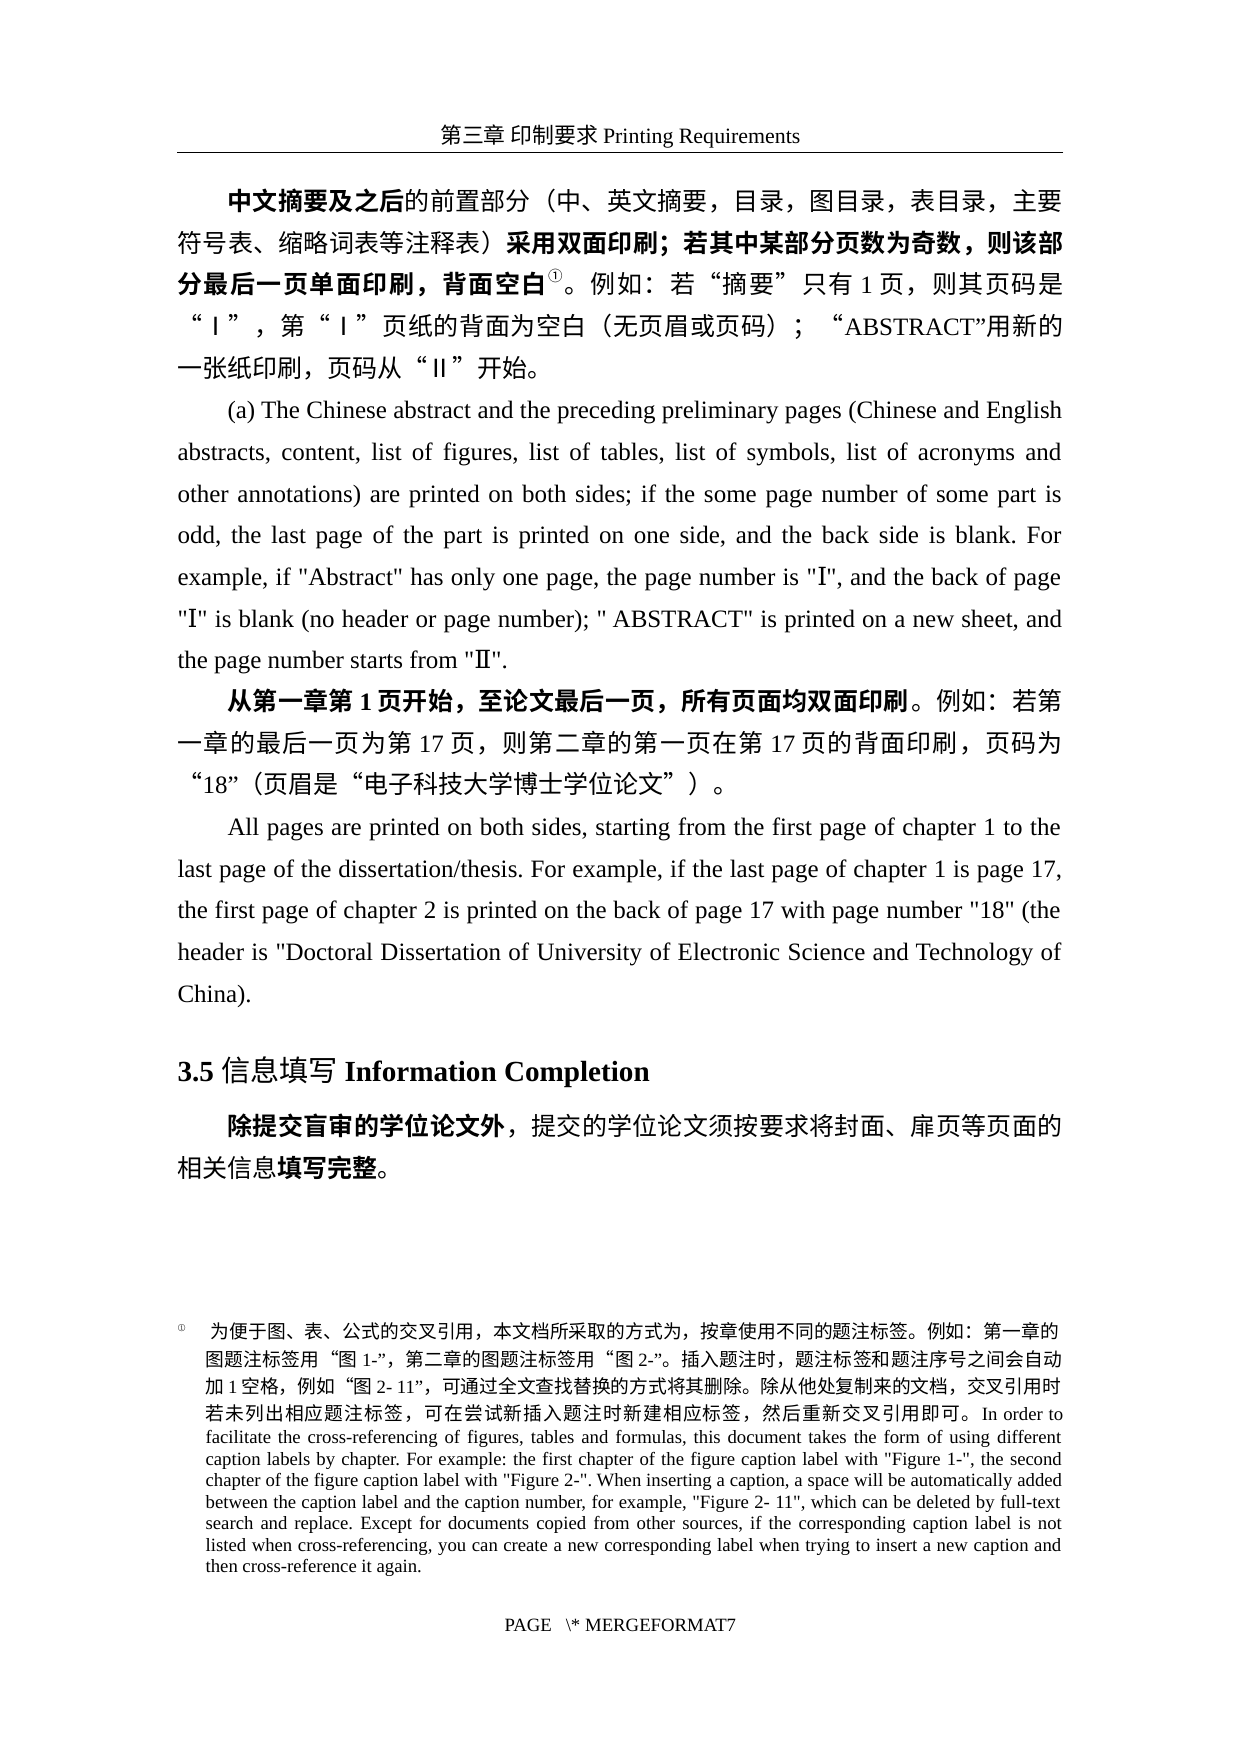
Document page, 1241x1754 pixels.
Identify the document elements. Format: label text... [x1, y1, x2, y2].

text 中文摘要及之后的前置部分（中、英文摘要，目录，图目录，表目录，主要符号表、缩略词表等注释表）采用双面印刷；若其中某部分页数为奇数，则该部分最后一页单面印刷，背面空白。例如：若“摘要”只有1页，则其页码是“Ⅰ”，第“Ⅰ”页纸的背面为空白（无页眉或页码）；“ABSTRACT”用新的一张纸印刷，页码从“Ⅱ”开始。 [177, 177, 1063, 386]
text All pages are printed on both sides, starting from the first page of chapter 1 to the last page of the dissertation/thesis. For example, if the last page of chapter 1 is page 17, the first page of chapter 2 is printed on the back of page 17 with page number "18" (the header is "Doctoral Dissertation of University of Electronic Science and Technology of China). [177, 802, 1063, 1011]
text 除提交盲审的学位论文外，提交的学位论文须按要求将封面、扉页等页面的相关信息填写完整。 [177, 1102, 1063, 1186]
text 从第一章第1页开始，至论文最后一页，所有页面均双面印刷。例如：若第一章的最后一页为第17页，则第二章的第一页在第17页的背面印刷，页码为“18”（页眉是“电子科技大学博士学位论文”）。 [177, 677, 1063, 802]
subtitle 信息填写 Information Completion [177, 1048, 1063, 1090]
text (a) The Chinese abstract and the preceding preliminary pages (Chinese and English abstracts, content, list of figures, list of tables, list of symbols, list of acronyms and other annotations) are printed on both sides; if the some page number of some part is odd, the last page of the part is printed on one side, and the back side is blank. For example, if "Abstract" has only one page, the page number is "Ⅰ", and the back of page "Ⅰ" is blank (no header or page number); " ABSTRACT" is printed on a new sheet, and the page number starts from "Ⅱ". [177, 386, 1063, 677]
